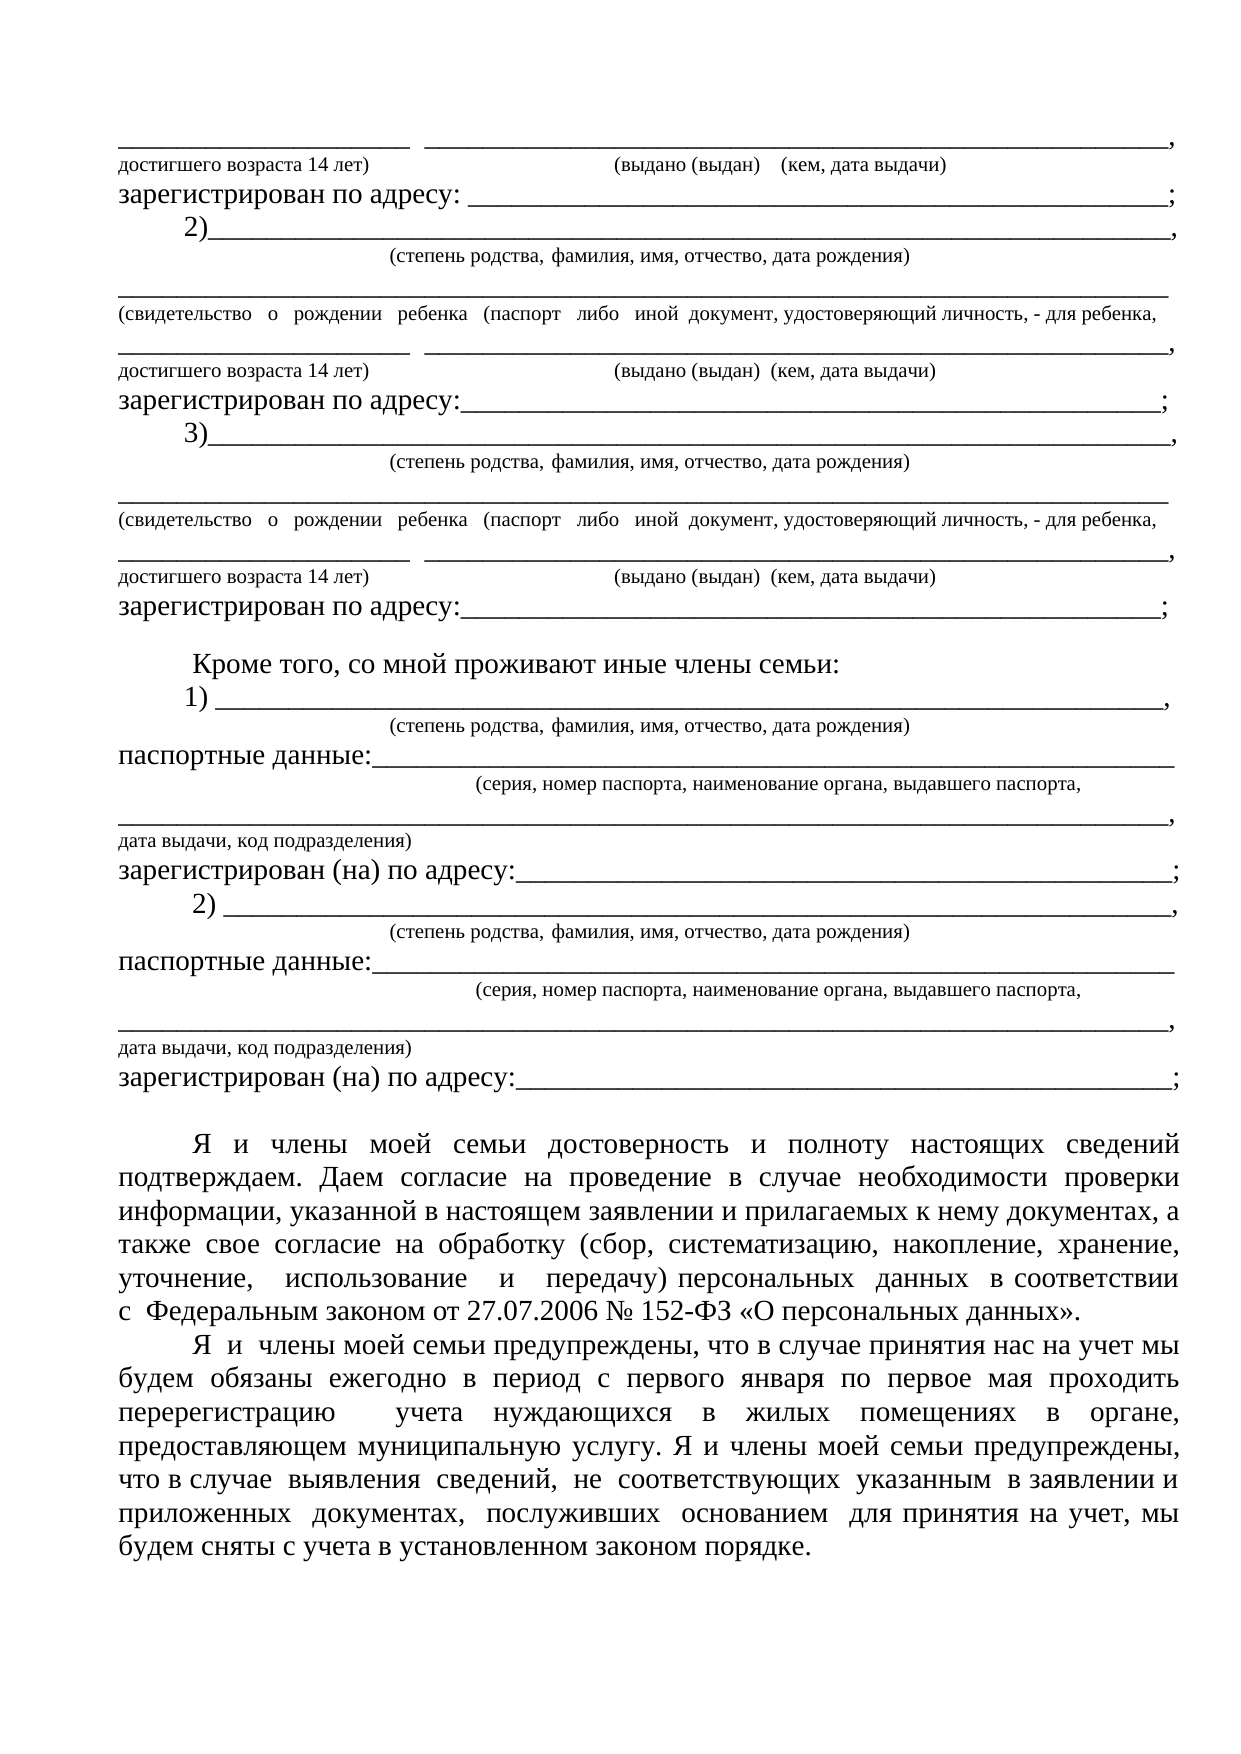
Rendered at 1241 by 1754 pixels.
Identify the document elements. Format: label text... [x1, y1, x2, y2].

text ________________________________________________________________________ [118, 267, 1181, 300]
text (степень родства, фамилия, имя, отчество, дата рождения) [118, 449, 1181, 473]
text ____________________ ___________________________________________________, [118, 118, 1181, 152]
text зарегистрирован по адресу:________________________________________________; [118, 382, 1181, 416]
text 1) _________________________________________________________________, [118, 679, 1181, 713]
text достигшего возраста 14 лет) (выдано (выдан) (кем, дата выдачи) [118, 564, 1181, 588]
text ________________________________________________________________________, [118, 795, 1181, 828]
text (степень родства, фамилия, имя, отчество, дата рождения) [118, 919, 1181, 943]
text достигшего возраста 14 лет) (выдано (выдан) (кем, дата выдачи) [118, 358, 1181, 382]
text (серия, номер паспорта, наименование органа, выдавшего паспорта, [118, 771, 1181, 795]
text дата выдачи, код подразделения) [118, 1035, 1181, 1059]
text зарегистрирован (на) по адресу:_____________________________________________; [118, 1059, 1181, 1092]
text ________________________________________________________________________, [118, 1001, 1181, 1035]
text 2) _________________________________________________________________, [118, 886, 1181, 919]
text (степень родства, фамилия, имя, отчество, дата рождения) [118, 713, 1181, 737]
text паспортные данные:_______________________________________________________ [118, 943, 1181, 977]
text достигшего возраста 14 лет) (выдано (выдан) (кем, дата выдачи) [118, 152, 1181, 176]
text ____________________ ___________________________________________________, [118, 324, 1181, 358]
text зарегистрирован (на) по адресу:_____________________________________________; [118, 852, 1181, 886]
subtitle Я и члены моей семьи достоверность и полноту настоящих сведений подтверждаем. Даем согласие на проведение в случае необходимости проверки информации, указанной в настоящем заявлении и прилагаемых к нему документах, а также свое согласие на обработку (сбор, систематизацию, накопление, хранение, уточнение, использование и передачу) персональных данных в соответствии с Федеральным законом от 27.07.2006 № 152-ФЗ «О персональных данных». [118, 1126, 1181, 1327]
text (степень родства, фамилия, имя, отчество, дата рождения) [118, 243, 1181, 267]
text (серия, номер паспорта, наименование органа, выдавшего паспорта, [118, 977, 1181, 1001]
text 3)__________________________________________________________________, [118, 416, 1181, 449]
text дата выдачи, код подразделения) [118, 828, 1181, 852]
text Кроме того, со мной проживают иные члены семьи: [118, 646, 1181, 679]
text (свидетельство о рождении ребенка (паспорт либо иной документ, удостоверяющий личность, - для ребенка, [118, 300, 1181, 324]
text 2)__________________________________________________________________, [118, 209, 1181, 243]
text Я и члены моей семьи предупреждены, что в случае принятия нас на учет мы будем обязаны ежегодно в период с первого января по первое мая проходить перерегистрацию учета нуждающихся в жилых помещениях в органе, предоставляющем муниципальную услугу. Я и члены моей семьи предупреждены, что в случае выявления сведений, не соответствующих указанным в заявлении и приложенных документах, послуживших основанием для принятия на учет, мы будем сняты с учета в установленном законом порядке. [118, 1327, 1181, 1562]
text ________________________________________________________________________ [118, 473, 1181, 507]
text паспортные данные:_______________________________________________________ [118, 737, 1181, 771]
text зарегистрирован по адресу: ________________________________________________; [118, 176, 1181, 209]
text зарегистрирован по адресу:________________________________________________; [118, 588, 1181, 622]
text (свидетельство о рождении ребенка (паспорт либо иной документ, удостоверяющий личность, - для ребенка, [118, 507, 1181, 531]
text ____________________ ___________________________________________________, [118, 531, 1181, 564]
